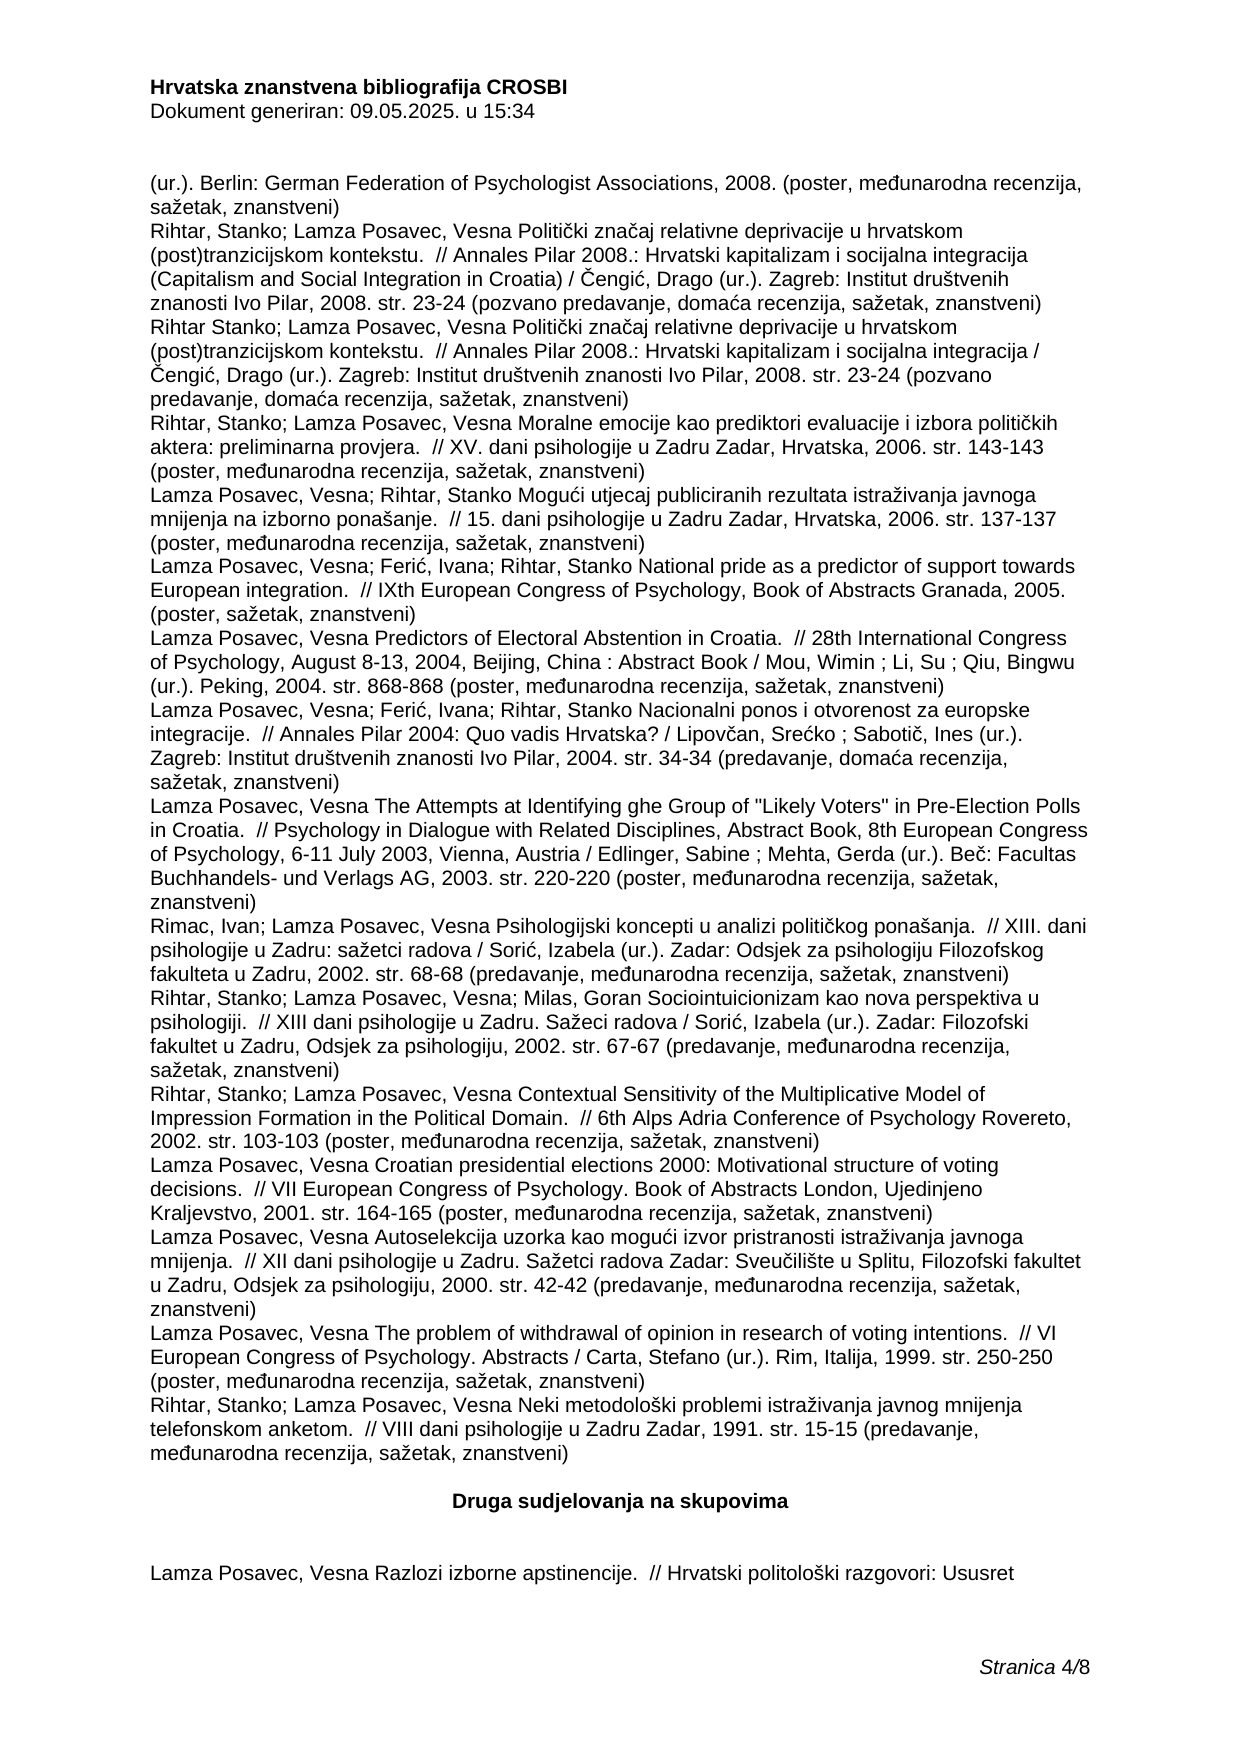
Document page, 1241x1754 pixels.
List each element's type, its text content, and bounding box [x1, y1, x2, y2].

text Lamza Posavec, Vesna [150, 1225, 1090, 1321]
text Lamza Posavec, Vesna; Rihtar, Stanko [150, 482, 1090, 554]
text Lamza Posavec, Vesna [150, 1321, 1090, 1393]
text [150, 171, 1090, 219]
text Rimac, Ivan; Lamza Posavec, Vesna [150, 914, 1090, 986]
text Rihtar, Stanko; Lamza Posavec, Vesna [150, 411, 1090, 482]
text Lamza Posavec, Vesna [150, 794, 1090, 914]
text Lamza Posavec, Vesna; Ferić, Ivana; Rihtar, Stanko [150, 698, 1090, 794]
text Lamza Posavec, Vesna [150, 1153, 1090, 1225]
text Rihtar, Stanko; Lamza Posavec, Vesna [150, 219, 1090, 315]
text Rihtar, Stanko; Lamza Posavec, Vesna; Milas, Goran [150, 986, 1090, 1081]
text Lamza Posavec, Vesna; Ferić, Ivana; Rihtar, Stanko [150, 554, 1090, 626]
text Rihtar Stanko; Lamza Posavec, Vesna [150, 315, 1090, 411]
text Lamza Posavec, Vesna [150, 626, 1090, 698]
subtitle Druga sudjelovanja na skupovima [150, 1489, 1090, 1513]
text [150, 1561, 1090, 1584]
text Rihtar, Stanko; Lamza Posavec, Vesna [150, 1393, 1090, 1465]
text Rihtar, Stanko; Lamza Posavec, Vesna [150, 1081, 1090, 1153]
